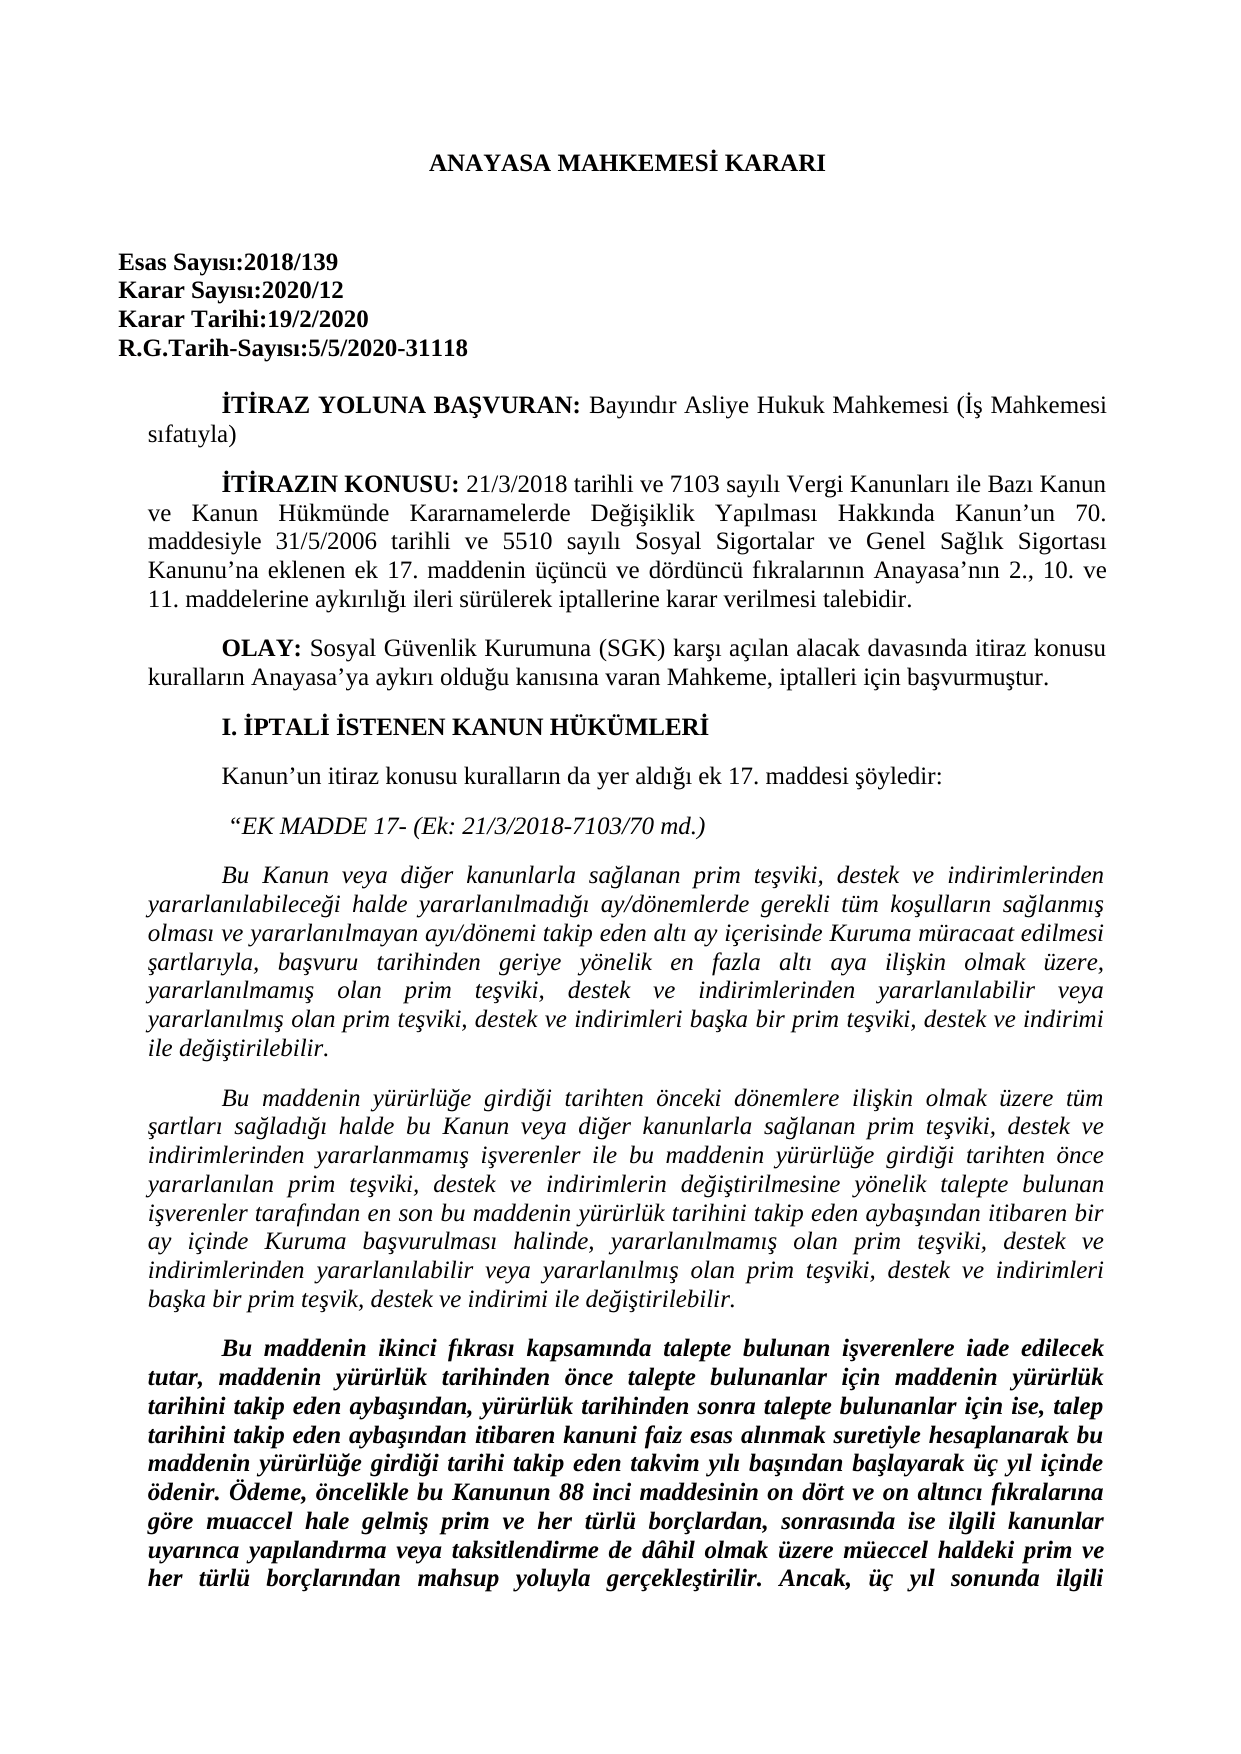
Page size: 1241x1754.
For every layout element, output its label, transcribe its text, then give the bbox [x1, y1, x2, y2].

text Bu maddenin yürürlüğe girdiği tarihten önceki dönemlere ilişkin olmak üzere tüm şartları sağladığı halde bu Kanun veya diğer kanunlarla sağlanan prim teşviki, destek ve indirimlerinden yararlanmamış işverenler ile bu maddenin yürürlüğe girdiği tarihten önce yararlanılan prim teşviki, destek ve indirimlerin değiştirilmesine yönelik talepte bulunan işverenler tarafından en son bu maddenin yürürlük tarihini takip eden aybaşından itibaren bir ay içinde Kuruma başvurulması halinde, yararlanılmamış olan prim teşviki, destek ve indirimlerinden yararlanılabilir veya yararlanılmış olan prim teşviki, destek ve indirimleri başka bir prim teşvik, destek ve indirimi ile değiştirilebilir. [148, 1083, 1107, 1313]
text ANAYASA MAHKEMESİ KARARI [148, 148, 1107, 176]
text İTİRAZIN KONUSU: 21/3/2018 tarihli ve 7103 sayılı Vergi Kanunları ile Bazı Kanun ve Kanun Hükmünde Kararnamelerde Değişiklik Yapılması Hakkında Kanun’un 70. maddesiyle 31/5/2006 tarihli ve 5510 sayılı Sosyal Sigortalar ve Genel Sağlık Sigortası Kanunu’na eklenen ek 17. maddenin üçüncü ve dördüncü fıkralarının Anayasa’nın 2., 10. ve 11. maddelerine aykırılığı ileri sürülerek iptallerine karar verilmesi talebidir. [148, 469, 1107, 613]
text Kanun’un itiraz konusu kuralların da yer aldığı ek 17. maddesi şöyledir: [148, 761, 1107, 790]
text R.G.Tarih-Sayısı:5/5/2020-31118 [118, 333, 1137, 362]
text Karar Tarihi:19/2/2020 [118, 304, 1137, 333]
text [148, 1333, 1107, 1592]
text OLAY: Sosyal Güvenlik Kurumuna (SGK) karşı açılan alacak davasında itiraz konusu kuralların Anayasa’ya aykırı olduğu kanısına varan Mahkeme, iptalleri için başvurmuştur. [148, 633, 1107, 691]
text Bu Kanun veya diğer kanunlarla sağlanan prim teşviki, destek ve indirimlerinden yararlanılabileceği halde yararlanılmadığı ay/dönemlerde gerekli tüm koşulların sağlanmış olması ve yararlanılmayan ayı/dönemi takip eden altı ay içerisinde Kuruma müracaat edilmesi şartlarıyla, başvuru tarihinden geriye yönelik en fazla altı aya ilişkin olmak üzere, yararlanılmamış olan prim teşviki, destek ve indirimlerinden yararlanılabilir veya yararlanılmış olan prim teşviki, destek ve indirimleri başka bir prim teşviki, destek ve indirimi ile değiştirilebilir. [148, 861, 1107, 1062]
text Esas Sayısı:2018/139 [118, 247, 1137, 276]
text Karar Sayısı:2020/12 [118, 276, 1137, 304]
text I. İPTALİ İSTENEN KANUN HÜKÜMLERİ [148, 712, 1107, 741]
text İTİRAZ YOLUNA BAŞVURAN: Bayındır Asliye Hukuk Mahkemesi (İş Mahkemesi sıfatıyla) [148, 391, 1107, 448]
text “EK MADDE 17- (Ek: 21/3/2018-7103/70 md.) [148, 811, 1107, 840]
